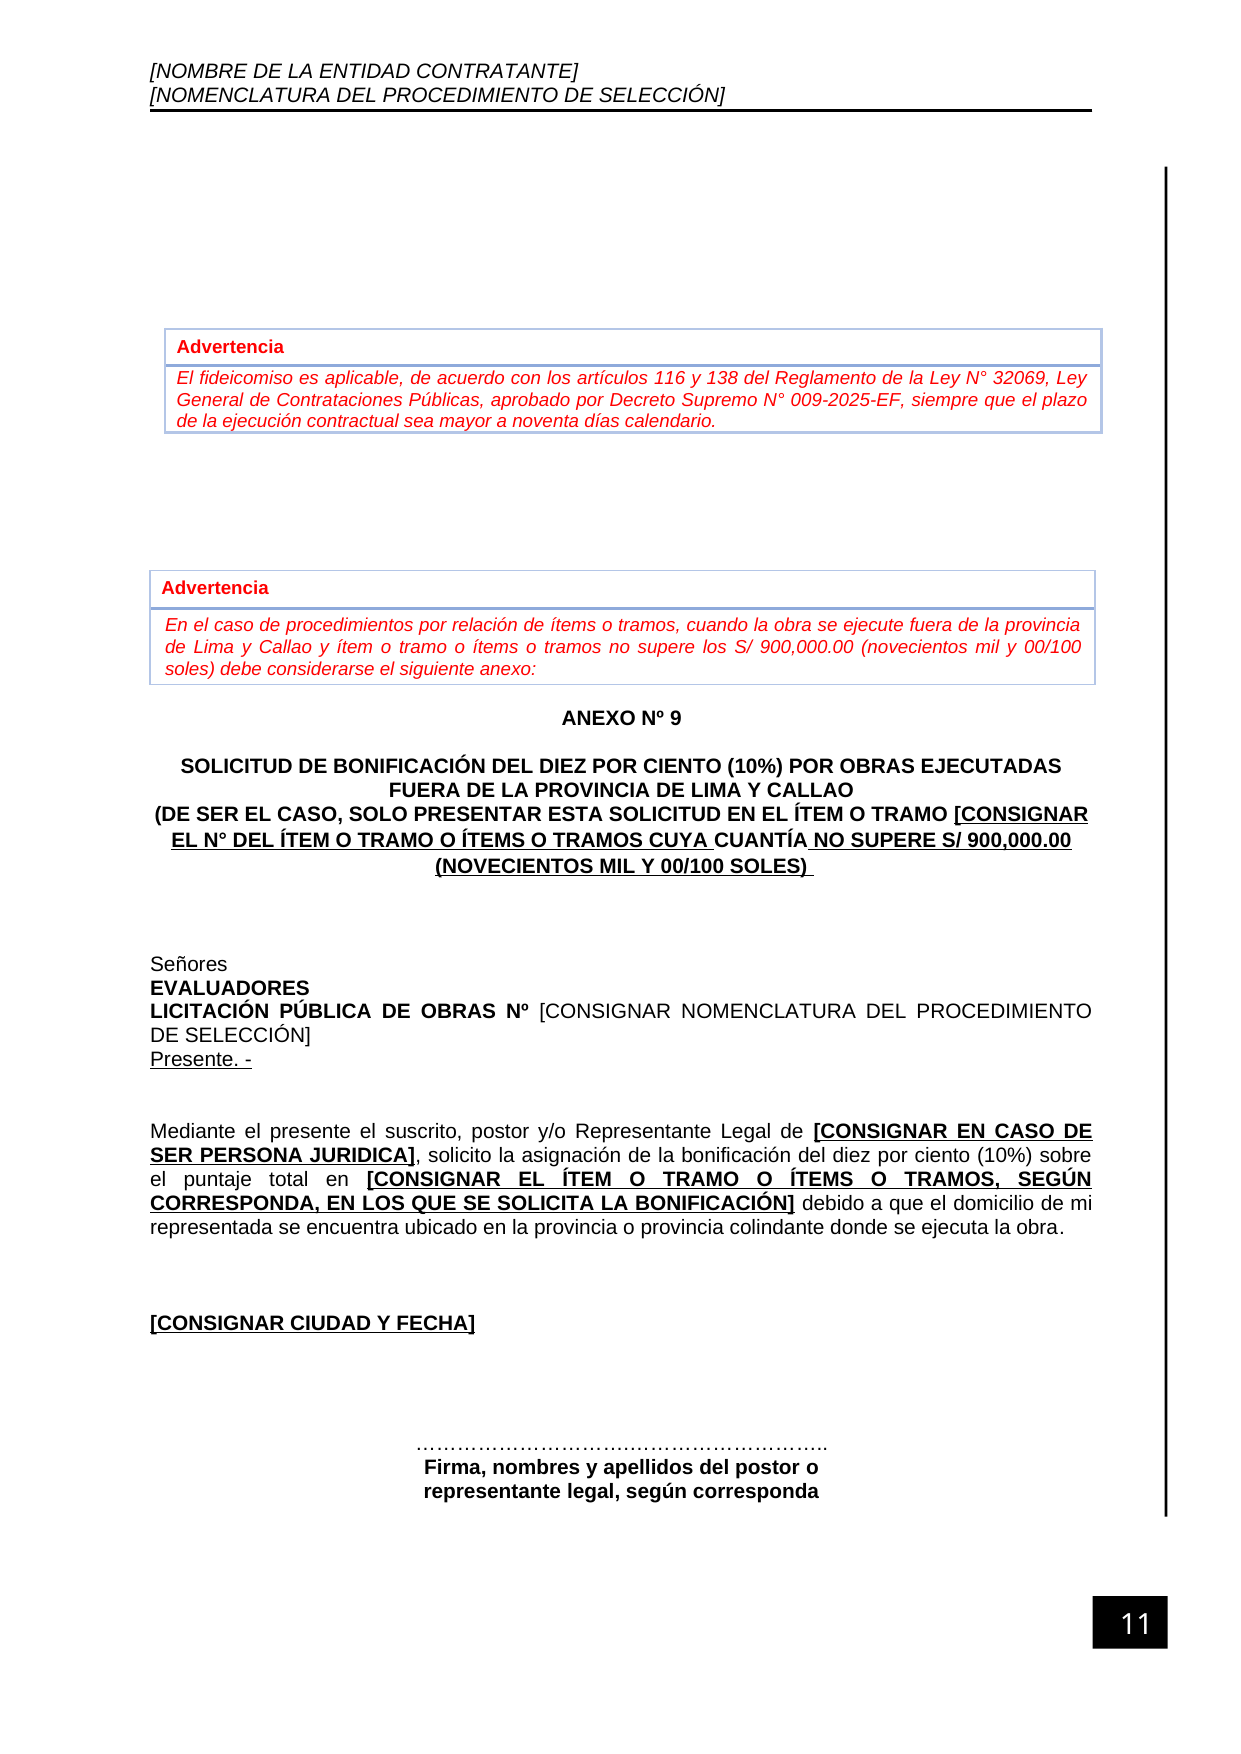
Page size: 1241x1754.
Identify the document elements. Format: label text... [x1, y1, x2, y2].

text Señores [150, 951, 1092, 975]
table_cell En el caso de procedimientos por relación de ítems o tramos, cuando la obra se ejecute fuera de la provincia de Lima y Callao y ítem o tramo o ítems o tramos no supere los S/ 900,000.00 (novecientos mil y 00/100 soles) debe considerarse el siguiente anexo: [151, 610, 1094, 684]
text Firma, nombres y apellidos del postor o [150, 1454, 1092, 1478]
table_cell El fideicomiso es aplicable, de acuerdo con los artículos 116 y 138 del Reglamento de la Ley N° 32069, Ley General de Contrataciones Públicas, aprobado por Decreto Supremo N° 009-2025-EF, siempre que el plazo de la ejecución contractual sea mayor a noventa días calendario. [166, 367, 1100, 431]
text SOLICITUD DE BONIFICACIÓN DEL DIEZ POR CIENTO (10%) POR OBRAS EJECUTADAS FUERA DE LA PROVINCIA DE LIMA Y CALLAO [150, 754, 1092, 802]
text (DE SER EL CASO, SOLO PRESENTAR ESTA SOLICITUD EN EL ÍTEM O TRAMO [CONSIGNAR EL N° DEL ÍTEM O TRAMO O ÍTEMS O TRAMOS CUYA CUANTÍA NO SUPERE S/ 900,000.00 (NOVECIENTOS MIL Y 00/100 SOLES) [150, 802, 1092, 878]
table_header Advertencia [166, 330, 1100, 364]
text LICITACIÓN PÚBLICA DE OBRAS Nº [CONSIGNAR NOMENCLATURA DEL PROCEDIMIENTO DE SELECCIÓN] [150, 999, 1092, 1047]
text [CONSIGNAR CIUDAD Y FECHA] [150, 1311, 1092, 1335]
text Presente. - [150, 1047, 1092, 1071]
text ………………………….……………………….. [150, 1431, 1092, 1454]
text Mediante el presente el suscrito, postor y/o Representante Legal de [CONSIGNAR EN CASO DE SER PERSONA JURIDICA], solicito la asignación de la bonificación del diez por ciento (10%) sobre el puntaje total en [CONSIGNAR EL ÍTEM O TRAMO O ÍTEMS O TRAMOS, SEGÚN CORRESPONDA, EN LOS QUE SE SOLICITA LA BONIFICACIÓN] debido a que el domicilio de mi representada se encuentra ubicado en la provincia o provincia colindante donde se ejecuta la obra. [150, 1119, 1092, 1239]
table_header Advertencia [151, 571, 1094, 607]
text EVALUADORES [150, 975, 1092, 999]
text ANEXO Nº 9 [150, 706, 1092, 730]
text representante legal, según corresponda [150, 1478, 1092, 1502]
